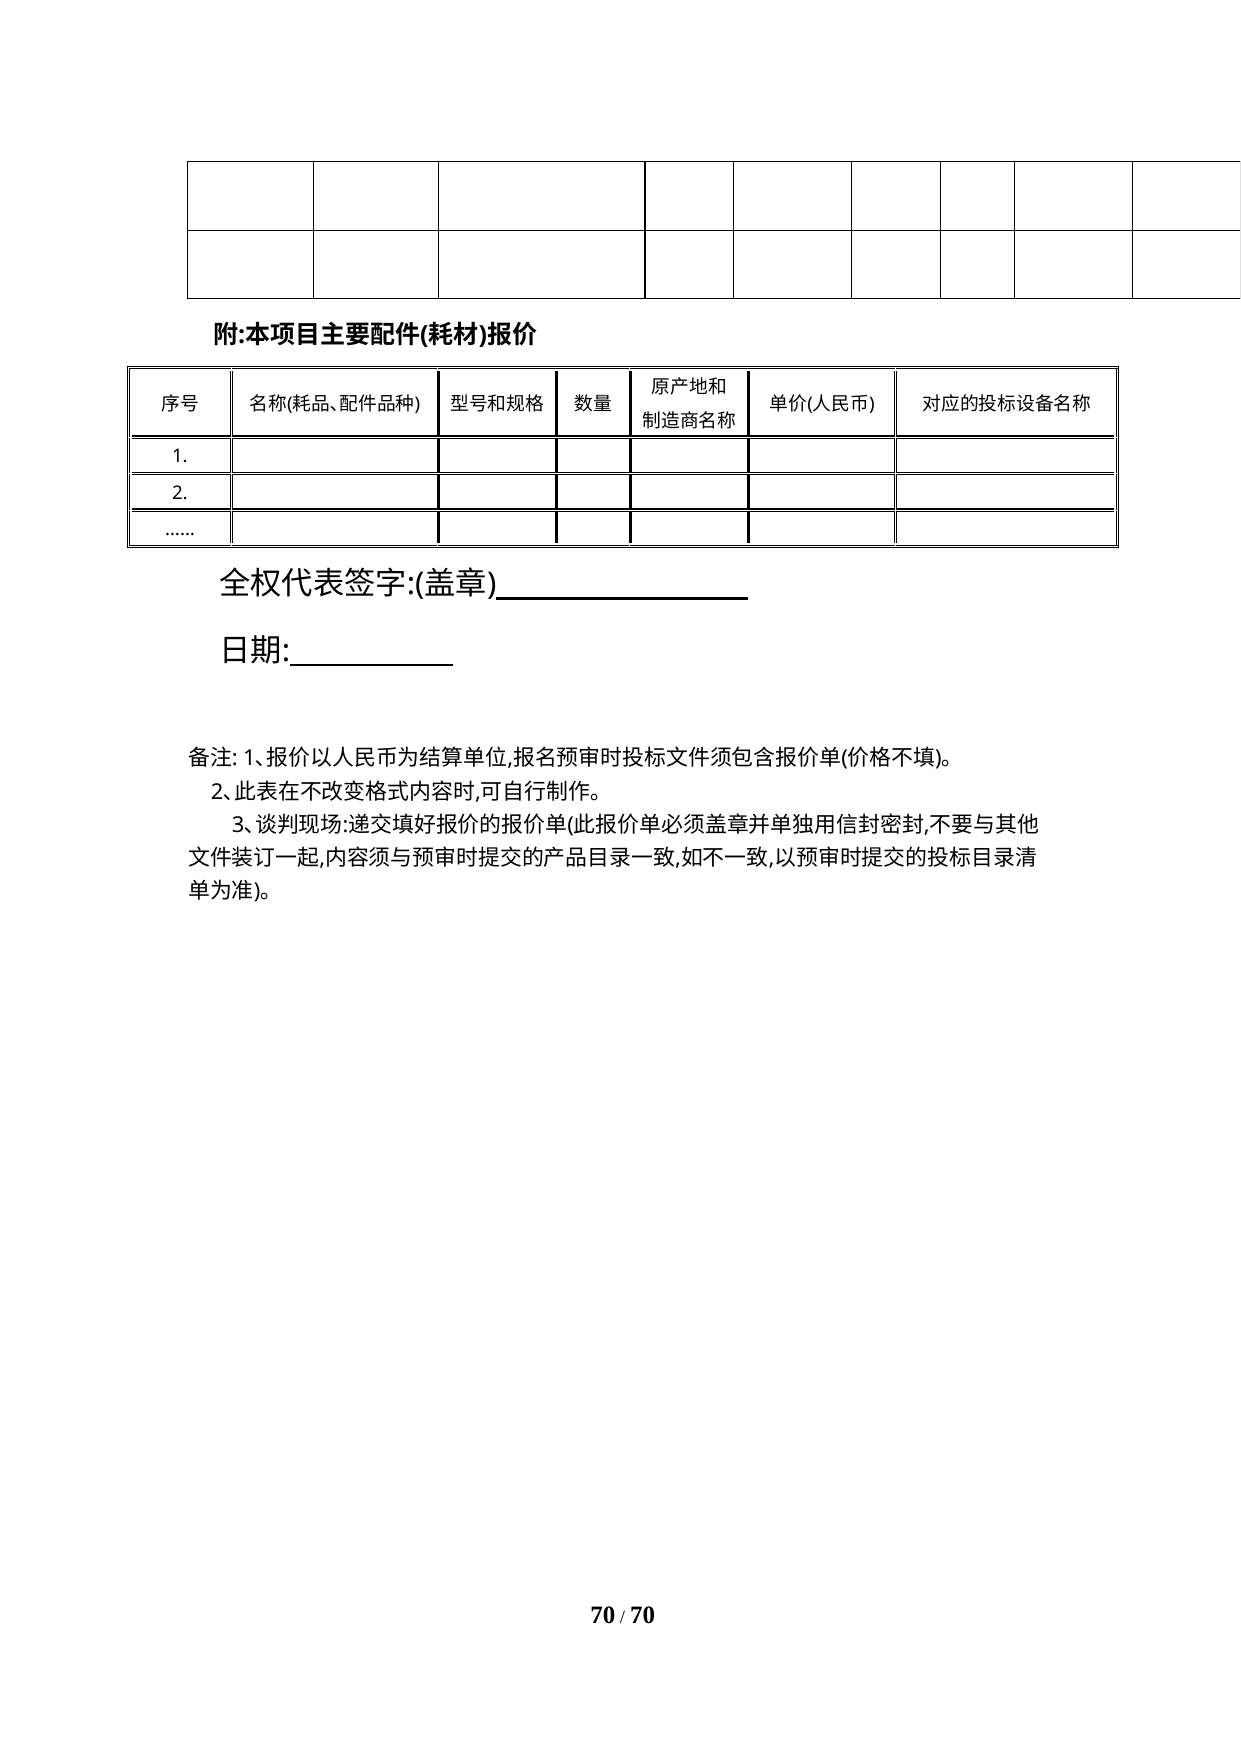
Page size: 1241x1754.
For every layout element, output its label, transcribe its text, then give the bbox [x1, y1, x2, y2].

table_cell [314, 231, 438, 298]
table_cell [233, 439, 437, 472]
table_cell [750, 439, 894, 472]
table_cell 1. [130, 435, 230, 472]
table_cell [748, 512, 896, 545]
text 2､此表在不改变格式内容时,可自行制作｡ [188, 773, 1052, 806]
text 备注: 1､报价以人民币为结算单位,报名预审时投标文件须包含报价单(价格不填)｡ [188, 740, 1052, 773]
table_cell [233, 475, 437, 508]
table_cell [231, 512, 438, 545]
table_cell [440, 439, 555, 472]
table_cell [438, 512, 556, 545]
table_header 对应的投标设备名称 [896, 369, 1116, 435]
table_cell [896, 472, 1117, 508]
table_cell [632, 439, 747, 472]
text 全权代表签字:(盖章) [188, 548, 1052, 614]
table_cell [188, 231, 313, 298]
table_cell [630, 512, 748, 545]
table_cell [646, 231, 733, 298]
table_header 序号 [130, 369, 231, 435]
table_cell [852, 231, 940, 298]
table_cell [558, 475, 629, 508]
text 3､谈判现场:递交填好报价的报价单(此报价单必须盖章并单独用信封密封,不要与其他文件装订一起,内容须与预审时提交的产品目录一致,如不一致,以预审时提交的投标目录清单为准)｡ [188, 806, 1052, 906]
table_cell [646, 162, 733, 229]
table_cell [941, 231, 1014, 298]
table_cell [852, 162, 940, 229]
table_header 型号和规格 [438, 369, 556, 435]
table_cell 2. [128, 472, 231, 508]
table_cell [440, 475, 555, 508]
table_cell [188, 162, 313, 229]
table_cell [1015, 231, 1132, 298]
text 附:本项目主要配件(耗材)报价 [188, 299, 1052, 366]
table_cell [632, 475, 747, 508]
table_cell [439, 162, 644, 229]
table_cell [558, 439, 629, 472]
table_cell …… [130, 508, 231, 545]
table_cell [941, 162, 1014, 229]
table_header 名称(耗品､配件品种) [231, 367, 438, 435]
table_cell [439, 231, 644, 298]
table_header 数量 [556, 367, 630, 435]
table_cell [897, 435, 1116, 472]
table_cell [314, 162, 438, 229]
table_cell [750, 475, 894, 508]
table_cell [734, 162, 851, 229]
table_cell [1015, 162, 1132, 229]
table_cell [734, 231, 851, 298]
table_cell [1133, 162, 1240, 229]
table_cell [896, 508, 1116, 545]
table_cell [556, 512, 630, 545]
table_header 原产地和 制造商名称 [630, 369, 748, 435]
table_header 单价(人民币) [748, 369, 896, 435]
text 日期: [188, 614, 1052, 681]
table_cell [1133, 231, 1240, 298]
